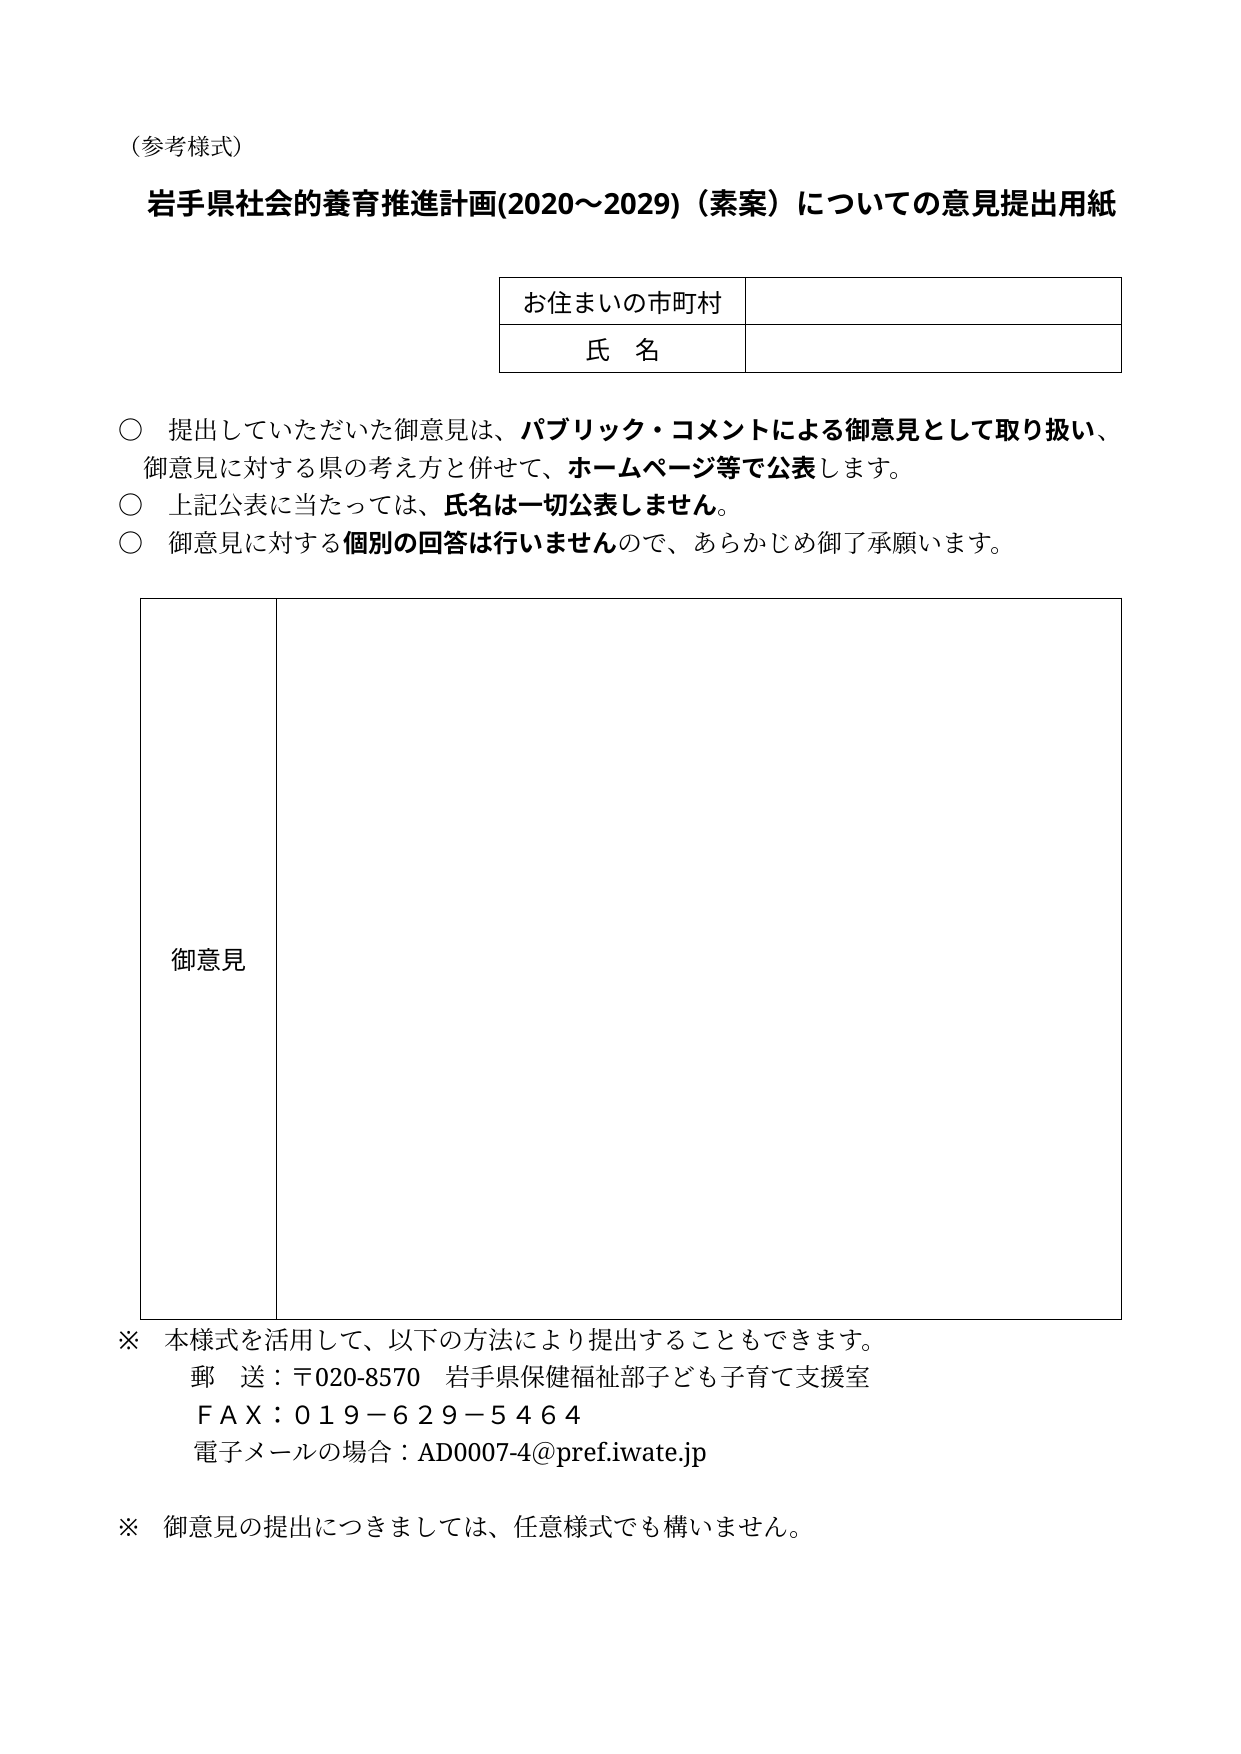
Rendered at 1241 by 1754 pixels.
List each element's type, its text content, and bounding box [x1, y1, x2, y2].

text 郵 送：〒020-8570 岩手県保健福祉部子ども子育て支援室 [140, 1357, 1122, 1395]
text （参考様式） [118, 127, 1122, 164]
table_cell 氏 名 [500, 325, 745, 372]
table_header お住まいの市町村 [500, 278, 745, 324]
text ※ 本様式を活用して、以下の方法により提出することもできます。 [118, 1320, 1122, 1357]
text ＦＡＸ：０１９－６２９－５４６４ [118, 1395, 1122, 1432]
text 電子メールの場合：AD0007-4＠pref.iwate.jp [118, 1432, 1122, 1470]
text 〇 御意見に対する個別の回答は行いませんので、あらかじめ御了承願います。 [118, 523, 1122, 560]
text 〇 提出していただいた御意見は、パブリック・コメントによる御意見として取り扱い、御意見に対する県の考え方と併せて、ホームページ等で公表します。 [118, 410, 1122, 485]
table_header 御意見 [141, 599, 276, 1319]
text 〇 上記公表に当たっては、氏名は一切公表しません。 [118, 485, 1122, 523]
text ※ 御意見の提出につきましては、任意様式でも構いません。 [118, 1507, 1122, 1545]
text 岩手県社会的養育推進計画(2020～2029)（素案）についての意見提出用紙 [118, 164, 1122, 239]
table_header [277, 599, 1121, 1319]
table_header [746, 278, 1121, 324]
table_cell [746, 325, 1121, 372]
